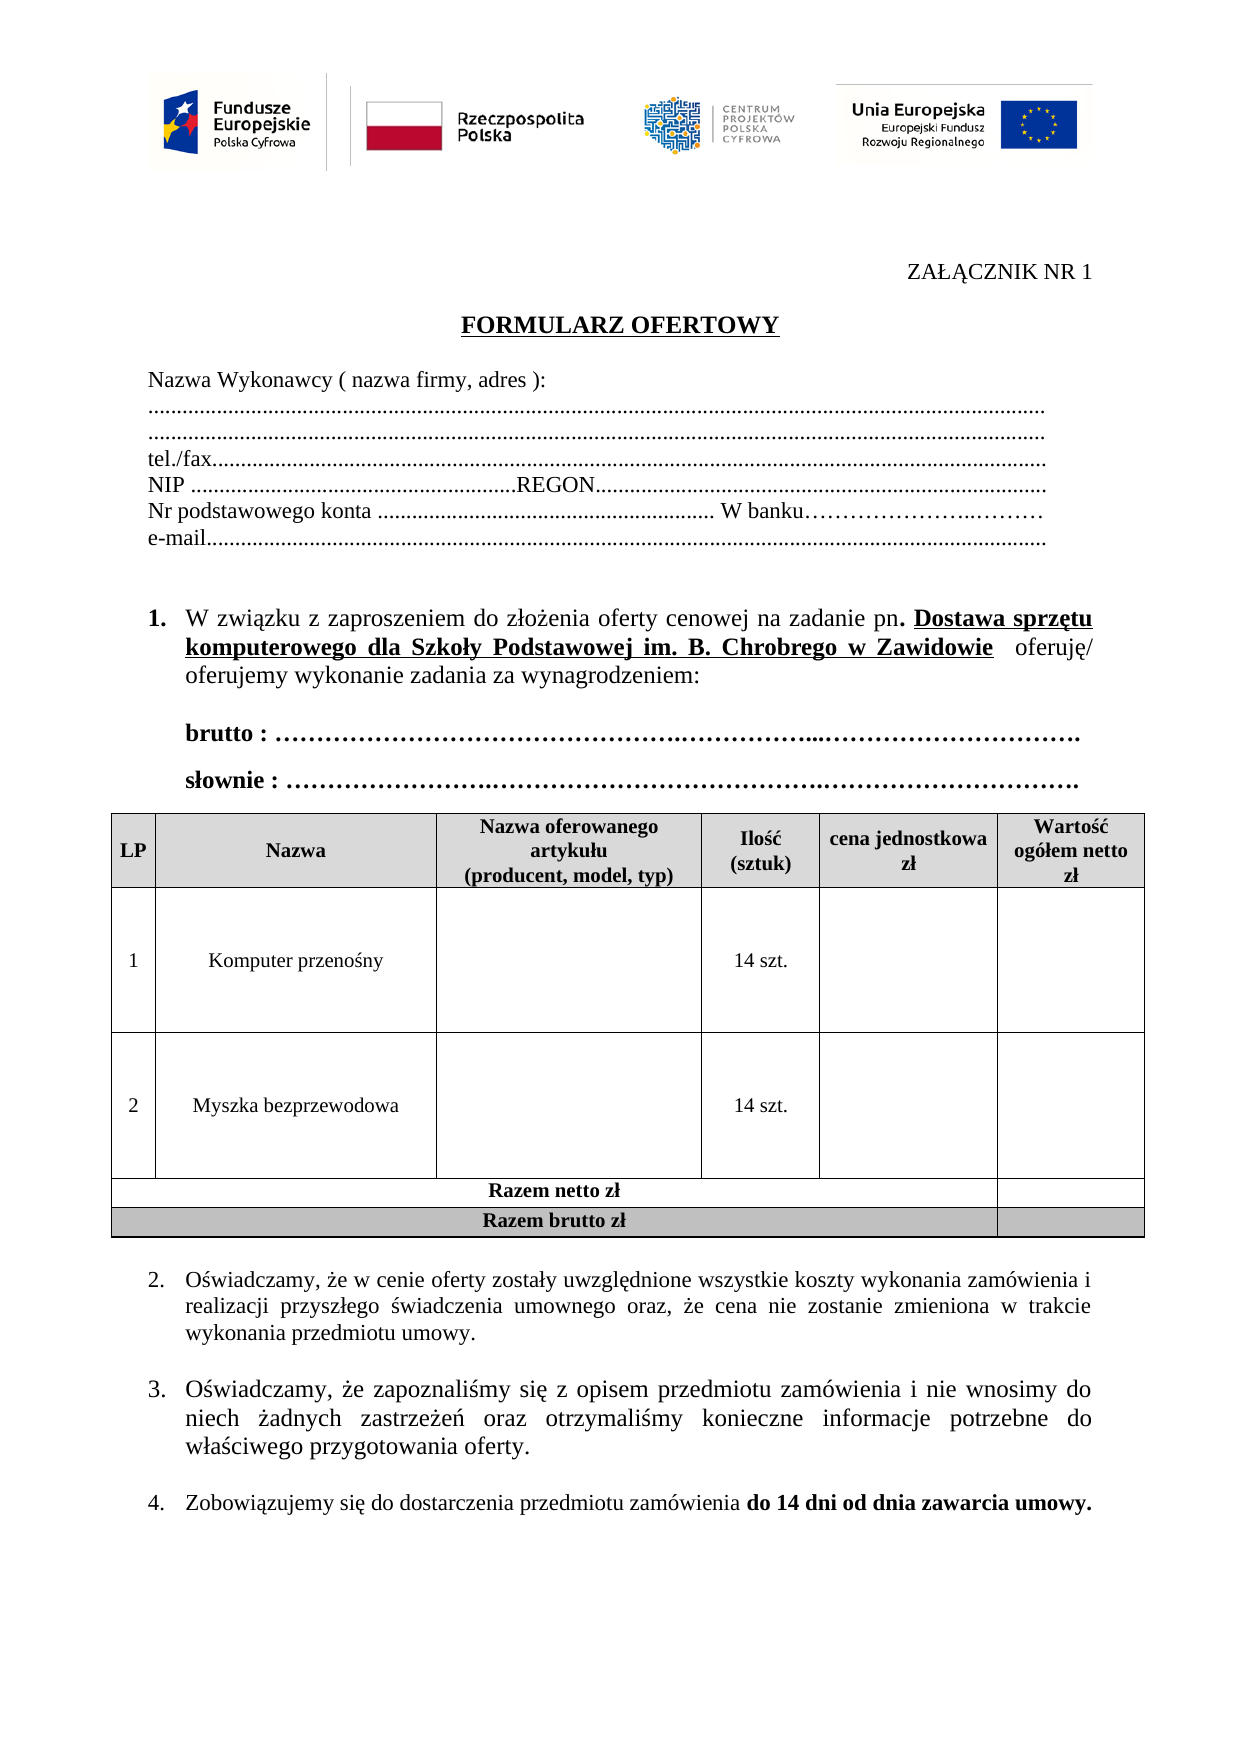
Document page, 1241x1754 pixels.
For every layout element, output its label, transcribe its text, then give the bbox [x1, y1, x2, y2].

table_header Nazwa [156, 814, 436, 887]
text FORMULARZ OFERTOWY [148, 311, 1093, 339]
table_cell 14 szt. [702, 888, 819, 1032]
text Nr podstawowego konta ........................................................... W banku…………………..……… [148, 497, 1093, 524]
picture [147, 73, 1093, 177]
table_header Wartość ogółem netto zł [998, 814, 1144, 887]
text Nazwa Wykonawcy ( nazwa firmy, adres ): [148, 366, 1093, 392]
text ............................................................................................................................................................. [148, 392, 1093, 418]
text e-mail................................................................................................................................................... [148, 524, 1093, 550]
table_header LP [112, 814, 155, 887]
text brutto : ………………………………………….……………...…………………………. [148, 718, 1093, 747]
table_cell [998, 888, 1144, 1032]
text słownie : …………………….………………………………….…………………………. [148, 766, 1093, 794]
table_cell 1 [112, 888, 155, 1032]
table_cell Myszka bezprzewodowa [156, 1033, 436, 1177]
table_header cena jednostkowa zł [820, 814, 997, 887]
table_cell Razem brutto zł [112, 1208, 997, 1236]
text NIP .........................................................REGON............................................................................... [148, 471, 1093, 497]
text tel./fax.................................................................................................................................................. [148, 445, 1093, 471]
table_cell Razem netto zł [112, 1179, 997, 1207]
table_header Ilość (sztuk) [702, 814, 819, 887]
text ............................................................................................................................................................. [148, 418, 1093, 445]
table_cell [998, 1208, 1144, 1236]
table_cell [820, 1033, 997, 1177]
table_cell [820, 888, 997, 1032]
table_cell 2 [112, 1033, 155, 1177]
list Oświadczamy, że zapoznaliśmy się z opisem przedmiotu zamówienia i nie wnosimy do niech żadnych zastrzeżeń oraz otrzymaliśmy konieczne informacje potrzebne do właściwego przygotowania oferty. [148, 1374, 1093, 1460]
table_cell [437, 888, 701, 1032]
list W związku z zaproszeniem do złożenia oferty cenowej na zadanie pn. Dostawa sprzętu komputerowego dla Szkoły Podstawowej im. B. Chrobrego w Zawidowie oferuję/ oferujemy wykonanie zadania za wynagrodzeniem: [148, 603, 1093, 689]
table_cell Komputer przenośny [156, 888, 436, 1032]
text ZAŁĄCZNIK NR 1 [148, 258, 1093, 284]
table_cell 14 szt. [702, 1033, 819, 1177]
table_cell [998, 1179, 1144, 1207]
list Zobowiązujemy się do dostarczenia przedmiotu zamówienia do 14 dni od dnia zawarcia umowy. [148, 1489, 1093, 1515]
list Oświadczamy, że w cenie oferty zostały uwzględnione wszystkie koszty wykonania zamówienia i realizacji przyszłego świadczenia umownego oraz, że cena nie zostanie zmieniona w trakcie wykonania przedmiotu umowy. [148, 1266, 1093, 1345]
table_cell [998, 1033, 1144, 1177]
table_cell [437, 1033, 701, 1177]
table_header Nazwa oferowanego artykułu (producent, model, typ) [437, 814, 701, 887]
